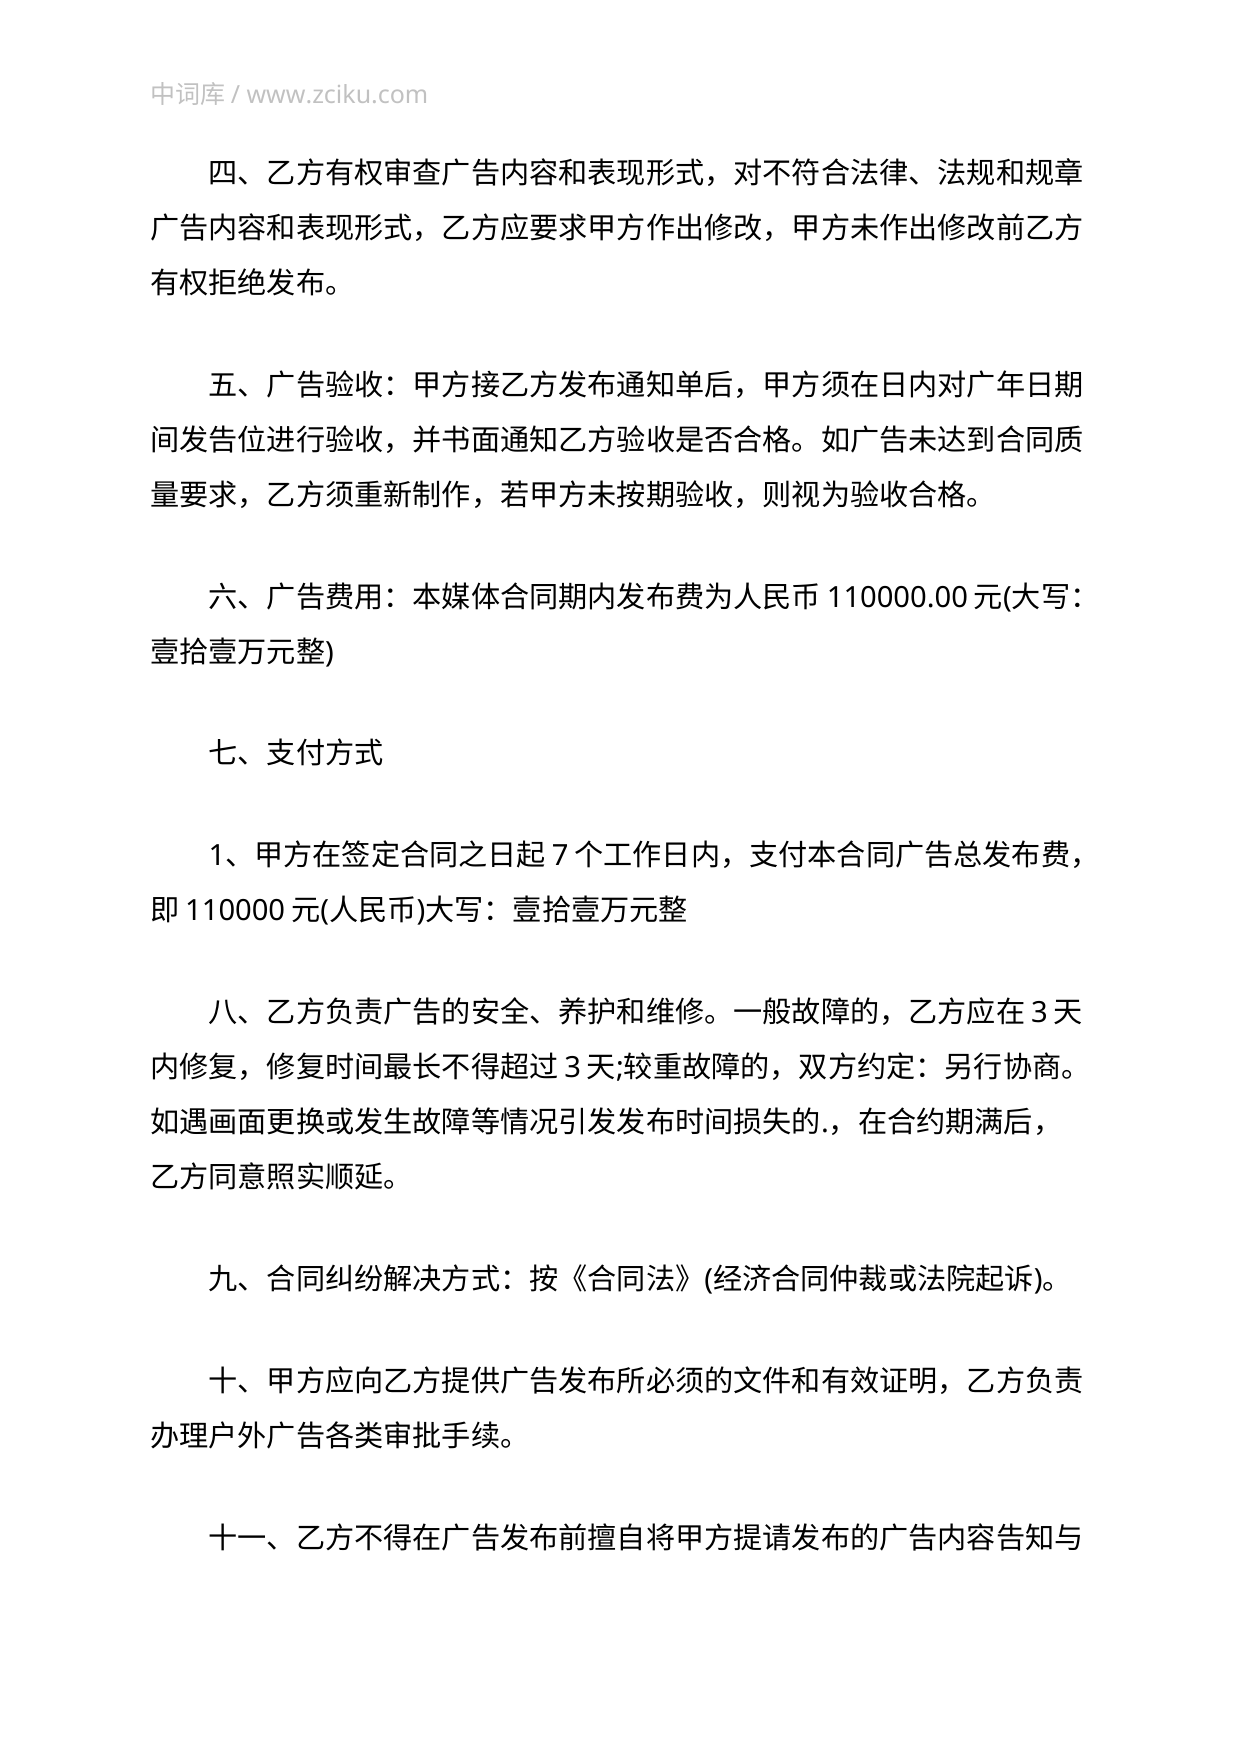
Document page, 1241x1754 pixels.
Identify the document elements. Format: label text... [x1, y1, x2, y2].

text 五、广告验收：甲方接乙方发布通知单后，甲方须在日内对广年日期间发告位进行验收，并书面通知乙方验收是否合格。如广告未达到合同质量要求，乙方须重新制作，若甲方未按期验收，则视为验收合格。 [150, 362, 1090, 514]
text 四、乙方有权审查广告内容和表现形式，对不符合法律、法规和规章广告内容和表现形式，乙方应要求甲方作出修改，甲方未作出修改前乙方有权拒绝发布。 [150, 150, 1090, 302]
text 十、甲方应向乙方提供广告发布所必须的文件和有效证明，乙方负责办理户外广告各类审批手续。 [150, 1358, 1090, 1455]
text 七、支付方式 [150, 730, 1090, 772]
text 八、乙方负责广告的安全、养护和维修。一般故障的，乙方应在3天内修复，修复时间最长不得超过3天;较重故障的，双方约定：另行协商。如遇画面更换或发生故障等情况引发发布时间损失的.，在合约期满后，乙方同意照实顺延。 [150, 989, 1090, 1196]
text 1、甲方在签定合同之日起7个工作日内，支付本合同广告总发布费，即110000元(人民币)大写：壹拾壹万元整 [150, 832, 1090, 929]
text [150, 1514, 1090, 1557]
text 六、广告费用：本媒体合同期内发布费为人民币110000.00元(大写：壹拾壹万元整) [150, 573, 1090, 671]
text 九、合同纠纷解决方式：按《合同法》(经济合同仲裁或法院起诉)。 [150, 1256, 1090, 1298]
